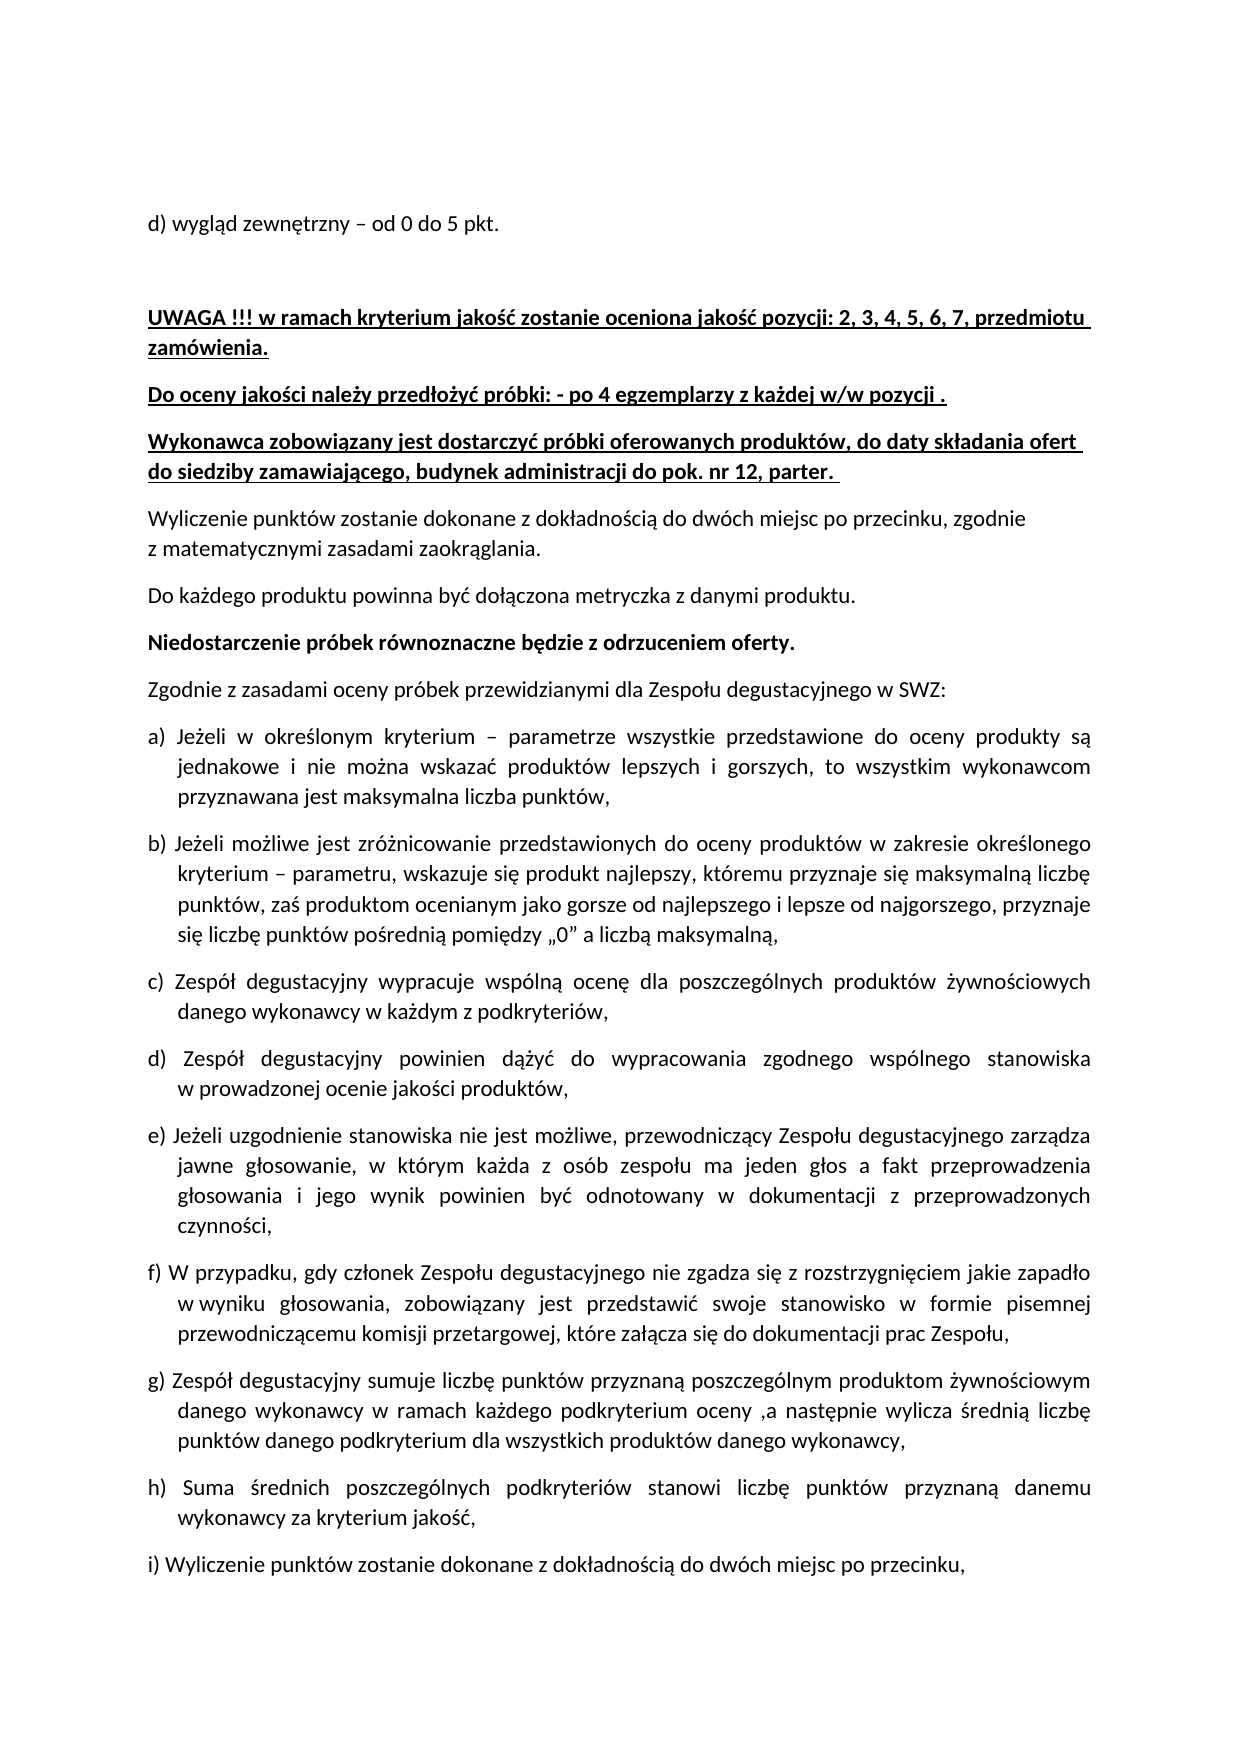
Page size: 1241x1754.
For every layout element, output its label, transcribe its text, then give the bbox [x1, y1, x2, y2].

text d) Zespół degustacyjny powinien dążyć do wypracowania zgodnego wspólnego stanowiska w prowadzonej ocenie jakości produktów, [148, 1044, 1092, 1102]
text h) Suma średnich poszczególnych podkryteriów stanowi liczbę punktów przyznaną danemu wykonawcy za kryterium jakość, [148, 1473, 1092, 1531]
text Niedostarczenie próbek równoznaczne będzie z odrzuceniem oferty. [148, 628, 1092, 656]
text Wyliczenie punktów zostanie dokonane z dokładnością do dwóch miejsc po przecinku, zgodnie z matematycznymi zasadami zaokrąglania. [148, 504, 1092, 562]
text Do oceny jakości należy przedłożyć próbki: - po 4 egzemplarzy z każdej w/w pozycji . [148, 380, 1092, 408]
text c) Zespół degustacyjny wypracuje wspólną ocenę dla poszczególnych produktów żywnościowych danego wykonawcy w każdym z podkryteriów, [148, 967, 1092, 1025]
text e) Jeżeli uzgodnienie stanowiska nie jest możliwe, przewodniczący Zespołu degustacyjnego zarządza jawne głosowanie, w którym każda z osób zespołu ma jeden głos a fakt przeprowadzenia głosowania i jego wynik powinien być odnotowany w dokumentacji z przeprowadzonych czynności, [148, 1121, 1092, 1239]
text UWAGA !!! w ramach kryterium jakość zostanie oceniona jakość pozycji: 2, 3, 4, 5, 6, 7, przedmiotu zamówienia. [148, 303, 1092, 361]
text Zgodnie z zasadami oceny próbek przewidzianymi dla Zespołu degustacyjnego w SWZ: [148, 675, 1092, 703]
text b) Jeżeli możliwe jest zróżnicowanie przedstawionych do oceny produktów w zakresie określonego kryterium – parametru, wskazuje się produkt najlepszy, któremu przyznaje się maksymalną liczbę punktów, zaś produktom ocenianym jako gorsze od najlepszego i lepsze od najgorszego, przyznaje się liczbę punktów pośrednią pomiędzy „0” a liczbą maksymalną, [148, 829, 1092, 948]
text Wykonawca zobowiązany jest dostarczyć próbki oferowanych produktów, do daty składania ofert do siedziby zamawiającego, budynek administracji do pok. nr 12, parter. [148, 427, 1092, 485]
text Do każdego produktu powinna być dołączona metryczka z danymi produktu. [148, 581, 1092, 609]
text a) Jeżeli w określonym kryterium – parametrze wszystkie przedstawione do oceny produkty są jednakowe i nie można wskazać produktów lepszych i gorszych, to wszystkim wykonawcom przyznawana jest maksymalna liczba punktów, [148, 722, 1092, 810]
text d) wygląd zewnętrzny – od 0 do 5 pkt. [148, 209, 1092, 237]
text i) Wyliczenie punktów zostanie dokonane z dokładnością do dwóch miejsc po przecinku, [148, 1550, 1092, 1578]
text g) Zespół degustacyjny sumuje liczbę punktów przyznaną poszczególnym produktom żywnościowym danego wykonawcy w ramach każdego podkryterium oceny ,a następnie wylicza średnią liczbę punktów danego podkryterium dla wszystkich produktów danego wykonawcy, [148, 1366, 1092, 1454]
text f) W przypadku, gdy członek Zespołu degustacyjnego nie zgadza się z rozstrzygnięciem jakie zapadło w wyniku głosowania, zobowiązany jest przedstawić swoje stanowisko w formie pisemnej przewodniczącemu komisji przetargowej, które załącza się do dokumentacji prac Zespołu, [148, 1258, 1092, 1347]
